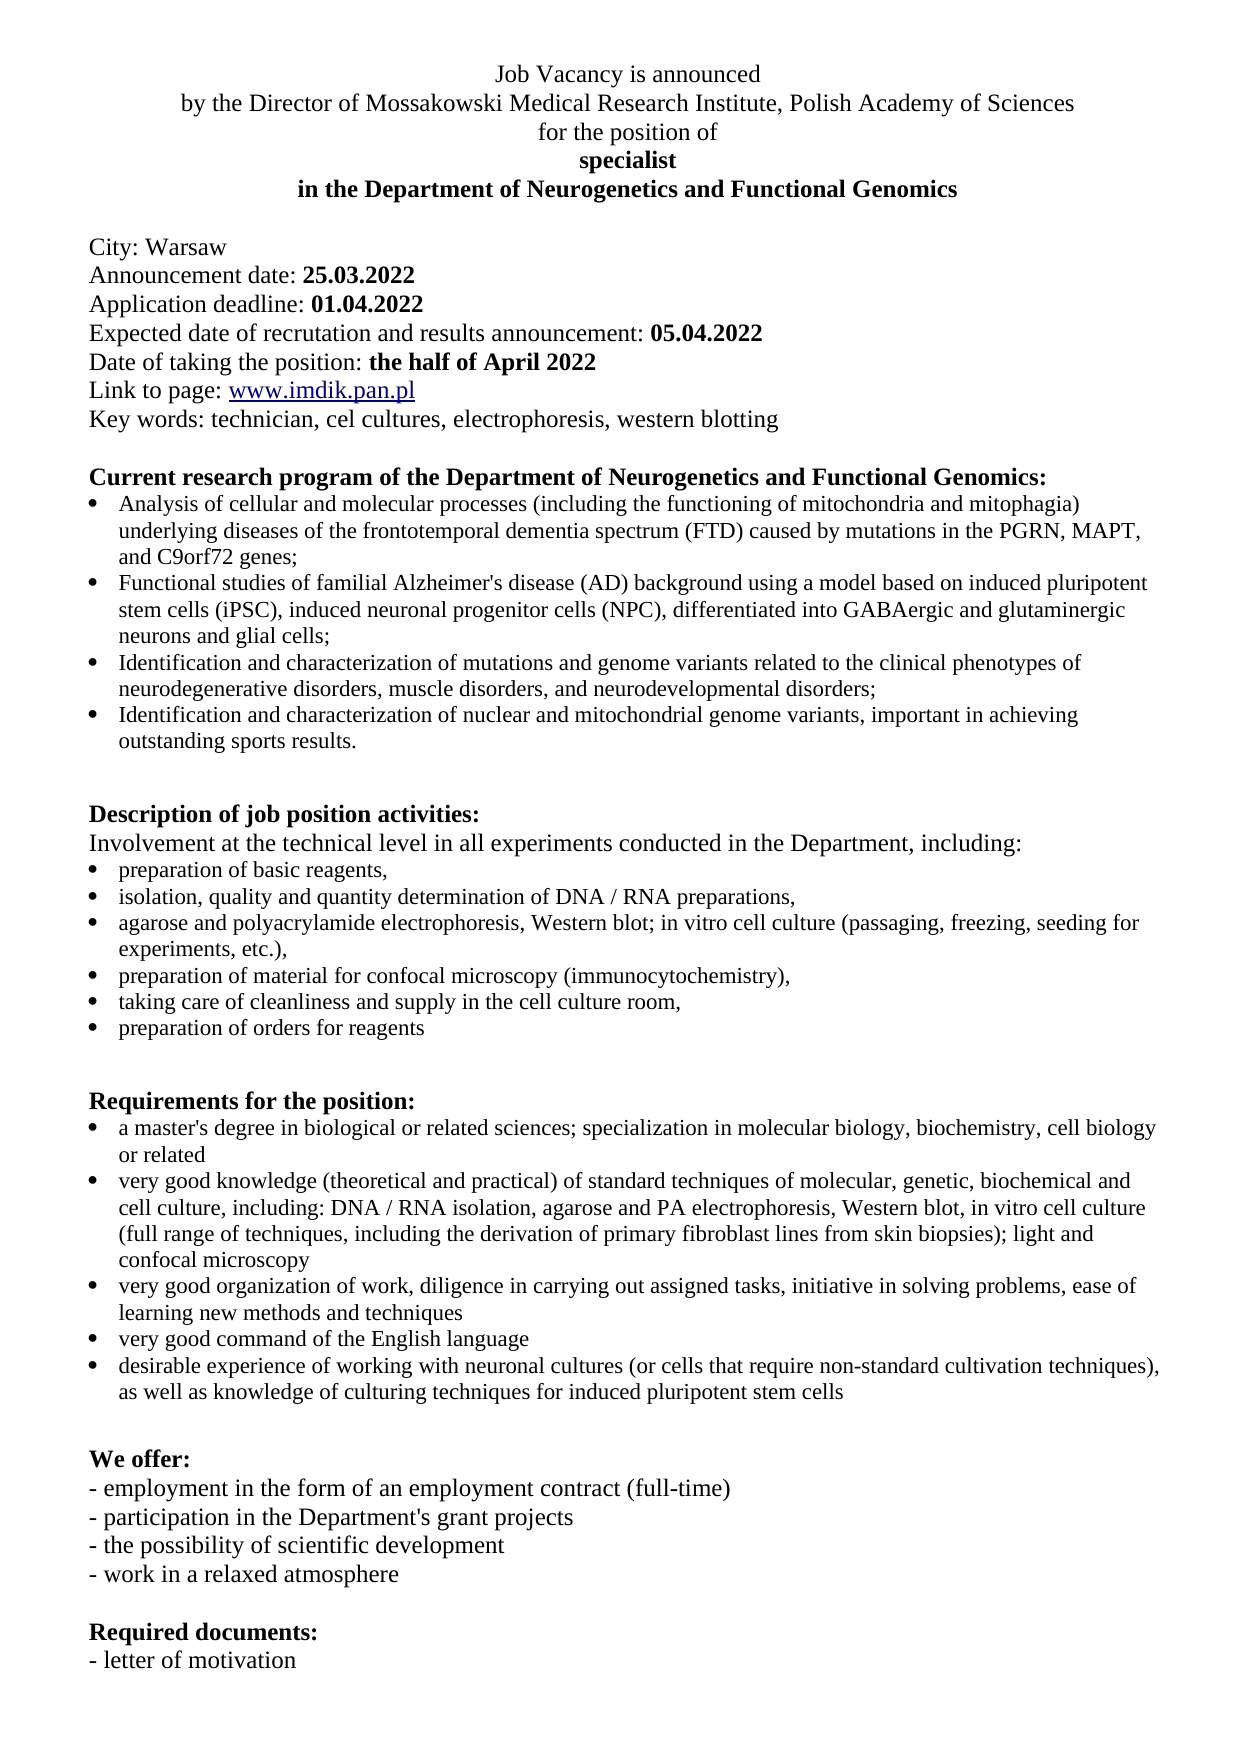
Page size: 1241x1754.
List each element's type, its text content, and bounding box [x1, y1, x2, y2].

text Link to page: www.imdik.pan.pl [89, 375, 1167, 404]
list Functional studies of familial Alzheimer's disease (AD) background using a model based on induced pluripotent stem cells (iPSC), induced neuronal progenitor cells (NPC), differentiated into GABAergic and glutaminergic neurons and glial cells; [89, 569, 1167, 648]
list desirable experience of working with neuronal cultures (or cells that require non-standard cultivation techniques), as well as knowledge of culturing techniques for induced pluripotent stem cells [89, 1352, 1167, 1404]
list very good organization of work, diligence in carrying out assigned tasks, initiative in solving problems, ease of learning new methods and techniques [89, 1273, 1167, 1325]
text for the position of [89, 117, 1167, 145]
list Identification and characterization of mutations and genome variants related to the clinical phenotypes of neurodegenerative disorders, muscle disorders, and neurodevelopmental disorders; [89, 648, 1167, 701]
list specialist [89, 145, 1167, 174]
text - letter of motivation [89, 1646, 1167, 1674]
text Involvement at the technical level in all experiments conducted in the Department, including: [89, 828, 1167, 856]
text in the Department of Neurogenetics and Functional Genomics [89, 174, 1167, 203]
text Requirements for the position: [89, 1086, 1167, 1114]
text - employment in the form of an employment contract (full-time) [89, 1473, 1167, 1502]
list agarose and polyacrylamide electrophoresis, Western blot; in vitro cell culture (passaging, freezing, seeding for experiments, etc.), [89, 909, 1167, 962]
text - participation in the Department's grant projects [89, 1502, 1167, 1531]
text Expected date of recrutation and results announcement: 05.04.2022 [89, 318, 1167, 347]
text by the Director of Mossakowski Medical Research Institute, Polish Academy of Sciences [89, 88, 1167, 117]
text Date of taking the position: the half of April 2022 [89, 347, 1167, 375]
list taking care of cleanliness and supply in the cell culture room, [89, 988, 1167, 1014]
text Description of job position activities: [89, 799, 1167, 828]
text Key words: technician, cel cultures, electrophoresis, western blotting [89, 404, 1167, 433]
list Analysis of cellular and molecular processes (including the functioning of mitochondria and mitophagia) underlying diseases of the frontotemporal dementia spectrum (FTD) caused by mutations in the PGRN, MAPT, and C9orf72 genes; [89, 490, 1167, 569]
text Current research program of the Department of Neurogenetics and Functional Genomics: [89, 462, 1167, 490]
text We offer: [89, 1444, 1167, 1473]
text Job Vacancy is announced [89, 59, 1167, 88]
list preparation of basic reagents, [89, 856, 1167, 883]
list very good knowledge (theoretical and practical) of standard techniques of molecular, genetic, biochemical and cell culture, including: DNA / RNA isolation, agarose and PA electrophoresis, Western blot, in vitro cell culture (full range of techniques, including the derivation of primary fibroblast lines from skin biopsies); light and confocal microscopy [89, 1167, 1167, 1273]
list preparation of orders for reagents [89, 1014, 1167, 1041]
list isolation, quality and quantity determination of DNA / RNA preparations, [89, 883, 1167, 909]
text - work in a relaxed atmosphere [89, 1559, 1167, 1588]
list preparation of material for confocal microscopy (immunocytochemistry), [89, 962, 1167, 988]
text City: Warsaw [89, 232, 1167, 260]
list very good command of the English language [89, 1325, 1167, 1352]
text Required documents: [89, 1617, 1167, 1646]
text Application deadline: 01.04.2022 [89, 289, 1167, 318]
text Announcement date: 25.03.2022 [89, 260, 1167, 289]
list Identification and characterization of nuclear and mitochondrial genome variants, important in achieving outstanding sports results. [89, 701, 1167, 754]
text - the possibility of scientific development [89, 1531, 1167, 1559]
list a master's degree in biological or related sciences; specialization in molecular biology, biochemistry, cell biology or related [89, 1114, 1167, 1167]
